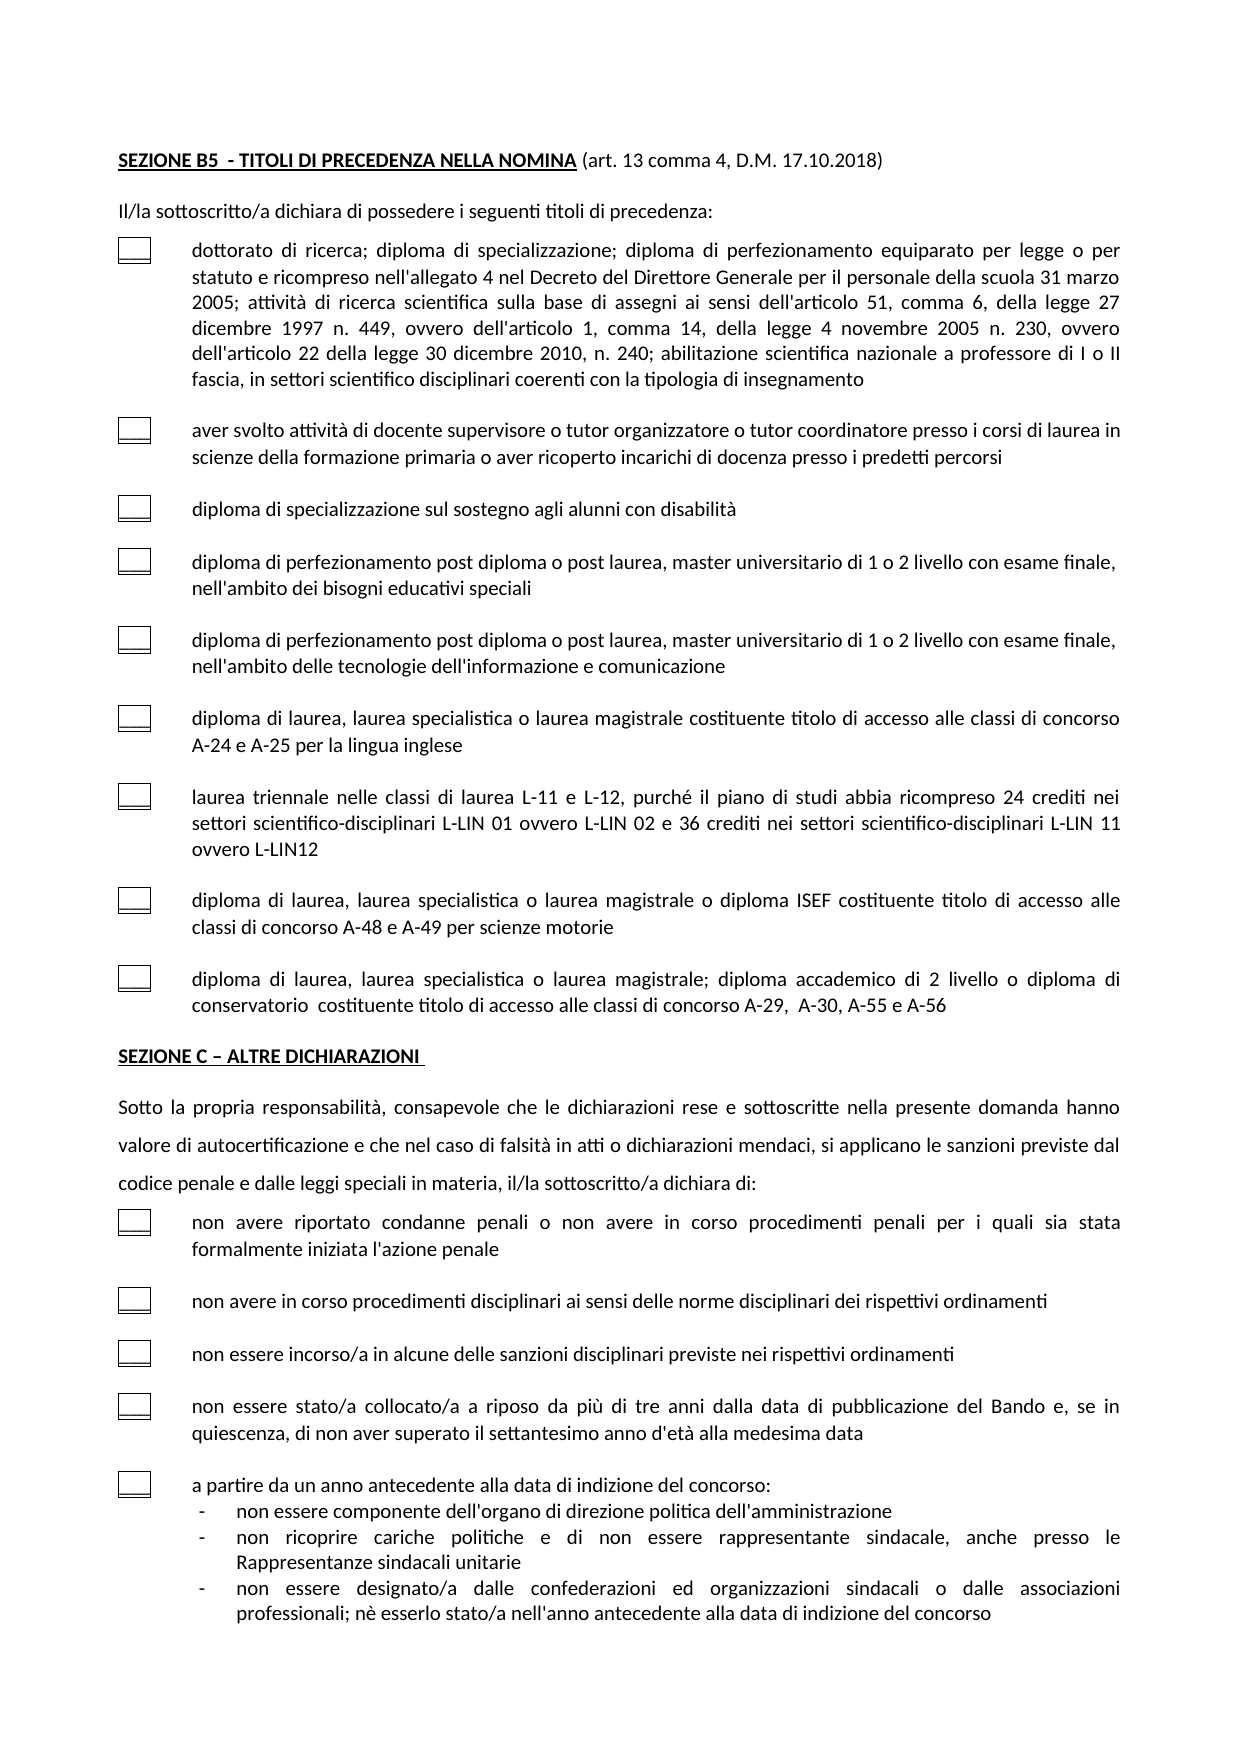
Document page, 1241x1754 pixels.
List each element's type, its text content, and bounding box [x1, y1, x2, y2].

text ___ diploma di laurea, laurea specialistica o laurea magistrale o diploma ISEF costituente titolo di accesso alle classi di concorso A-48 e A-49 per scienze motorie [118, 887, 1122, 939]
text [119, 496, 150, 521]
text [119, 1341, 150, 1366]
list non essere componente dell'organo di direzione politica dell'amministrazione [199, 1498, 1122, 1524]
text ___ diploma di perfezionamento post diploma o post laurea, master universitario di 1 o 2 livello con esame finale, nell'ambito delle tecnologie dell'informazione e comunicazione [118, 626, 1122, 679]
text ___ non avere in corso procedimenti disciplinari ai sensi delle norme disciplinari dei rispettivi ordinamenti [151, 1287, 1122, 1314]
text ___ laurea triennale nelle classi di laurea L-11 e L-12, purché il piano di studi abbia ricompreso 24 crediti nei settori scientifico-disciplinari L-LIN 01 ovvero L-LIN 02 e 36 crediti nei settori scientifico-disciplinari L-LIN 11 ovvero L-LIN12 [118, 783, 1122, 861]
text SEZIONE B5 - TITOLI DI PRECEDENZA NELLA NOMINA (art. 13 comma 4, D.M. 17.10.2018) [118, 148, 1122, 173]
list non ricoprire cariche politiche e di non essere rappresentante sindacale, anche presso le Rappresentanze sindacali unitarie [199, 1524, 1122, 1575]
list non essere designato/a dalle confederazioni ed organizzazioni sindacali o dalle associazioni professionali; nè esserlo stato/a nell'anno antecedente alla data di indizione del concorso [199, 1575, 1122, 1626]
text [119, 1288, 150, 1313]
text ___ diploma di laurea, laurea specialistica o laurea magistrale costituente titolo di accesso alle classi di concorso A-24 e A-25 per la lingua inglese [118, 704, 1122, 757]
text ___ non essere stato/a collocato/a a riposo da più di tre anni dalla data di pubblicazione del Bando e, se in quiescenza, di non aver superato il settantesimo anno d'età alla medesima data [118, 1393, 1122, 1446]
text ___ a partire da un anno antecedente alla data di indizione del concorso: [151, 1471, 1122, 1498]
text ___ aver svolto attività di docente supervisore o tutor organizzatore o tutor coordinatore presso i corsi di laurea in scienze della formazione primaria o aver ricoperto incarichi di docenza presso i predetti percorsi [118, 417, 1122, 469]
text Sotto la propria responsabilità, consapevole che le dichiarazioni rese e sottoscritte nella presente domanda hanno valore di autocertificazione e che nel caso di falsità in atti o dichiarazioni mendaci, si applicano le sanzioni previste dal codice penale e dalle leggi speciali in materia, il/la sottoscritto/a dichiara di: [118, 1094, 1122, 1196]
text ___ diploma di specializzazione sul sostegno agli alunni con disabilità [151, 495, 1122, 522]
text ___ dottorato di ricerca; diploma di specializzazione; diploma di perfezionamento equiparato per legge o per statuto e ricompreso nell'allegato 4 nel Decreto del Direttore Generale per il personale della scuola 31 marzo 2005; attività di ricerca scientifica sulla base di assegni ai sensi dell'articolo 51, comma 6, della legge 27 dicembre 1997 n. 449, ovvero dell'articolo 1, comma 14, della legge 4 novembre 2005 n. 230, ovvero dell'articolo 22 della legge 30 dicembre 2010, n. 240; abilitazione scientifica nazionale a professore di I o II fascia, in settori scientifico disciplinari coerenti con la tipologia di insegnamento [118, 237, 1122, 391]
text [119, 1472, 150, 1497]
text ___ non avere riportato condanne penali o non avere in corso procedimenti penali per i quali sia stata formalmente iniziata l'azione penale [118, 1208, 1122, 1261]
text ___ non essere incorso/a in alcune delle sanzioni disciplinari previste nei rispettivi ordinamenti [151, 1340, 1122, 1367]
text Il/la sottoscritto/a dichiara di possedere i seguenti titoli di precedenza: [118, 198, 1122, 224]
text SEZIONE C – ALTRE DICHIARAZIONI [118, 1043, 1122, 1069]
text ___ diploma di perfezionamento post diploma o post laurea, master universitario di 1 o 2 livello con esame finale, nell'ambito dei bisogni educativi speciali [118, 548, 1122, 601]
text ___ diploma di laurea, laurea specialistica o laurea magistrale; diploma accademico di 2 livello o diploma di conservatorio costituente titolo di accesso alle classi di concorso A-29, A-30, A-55 e A-56 [118, 965, 1122, 1018]
